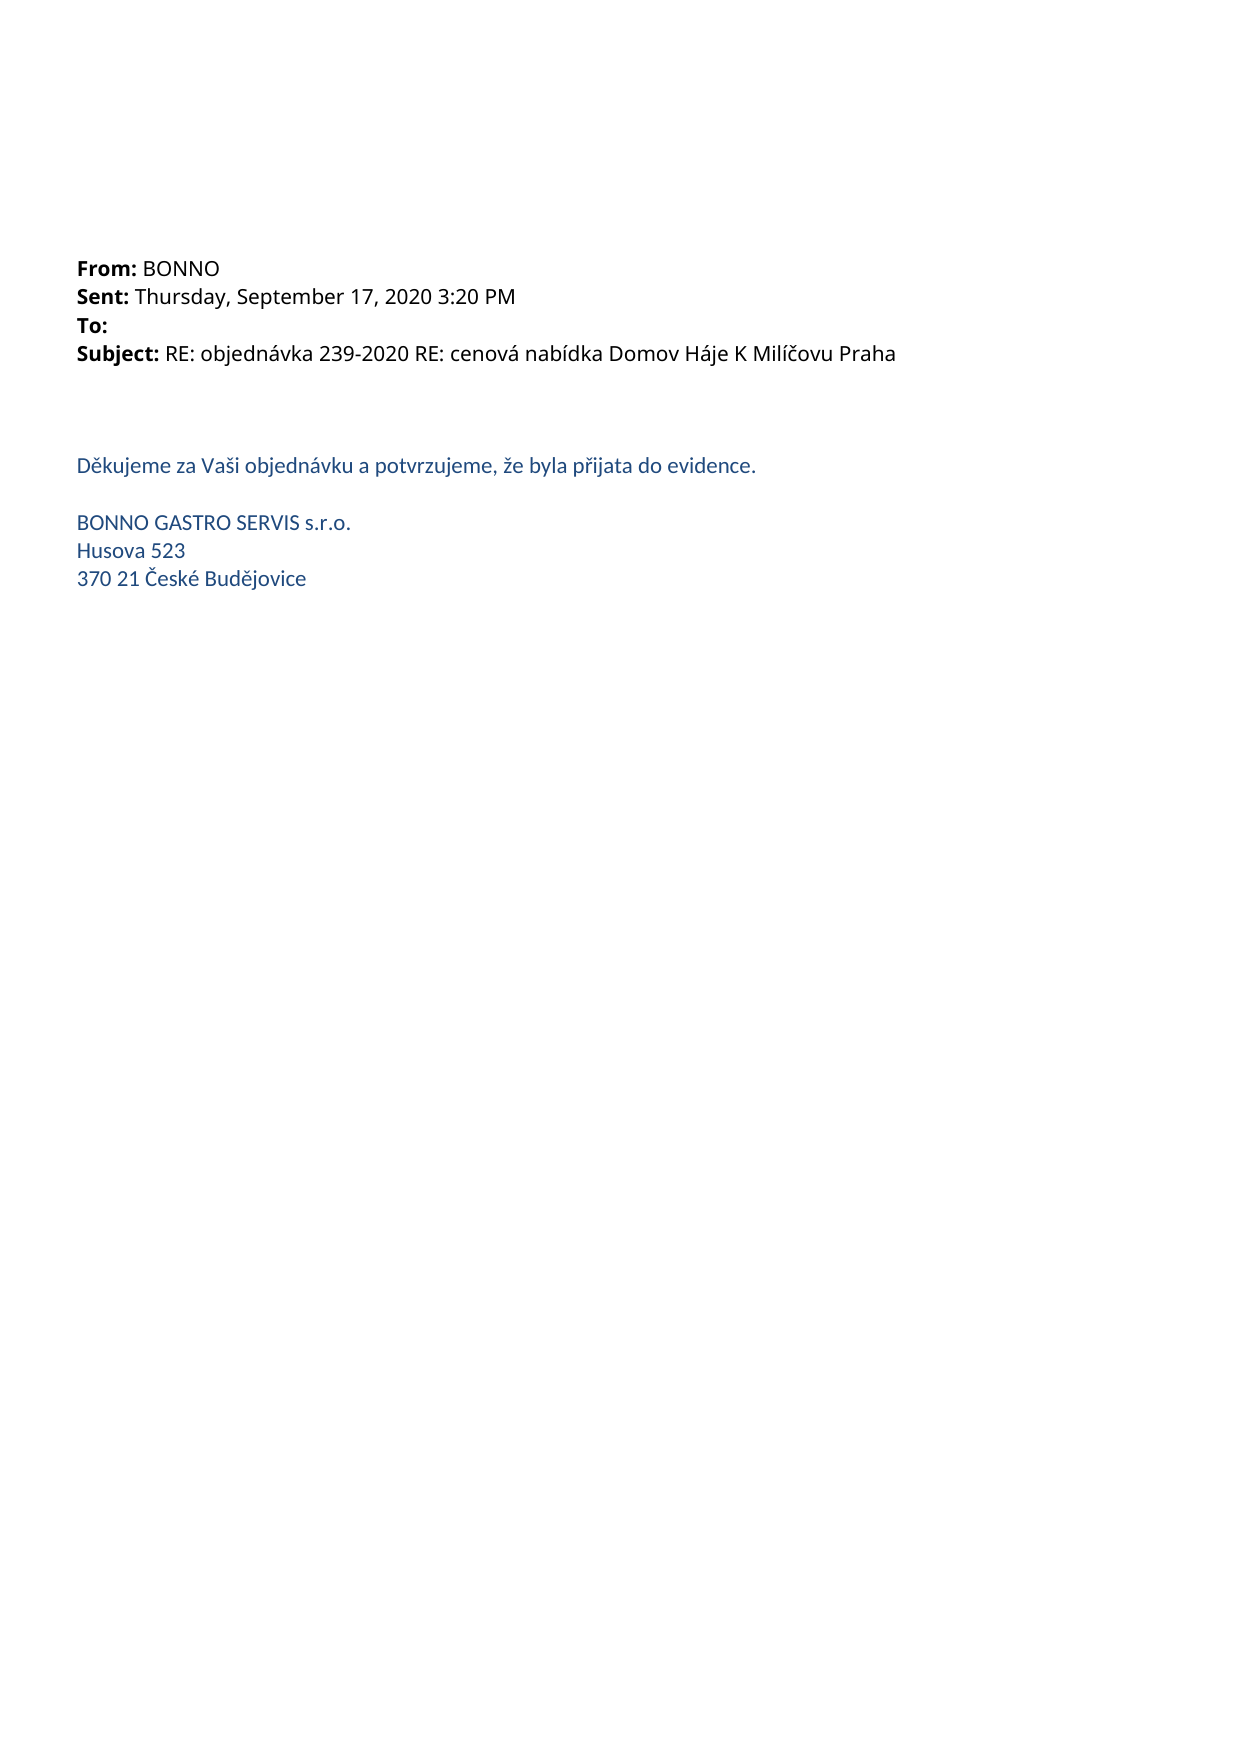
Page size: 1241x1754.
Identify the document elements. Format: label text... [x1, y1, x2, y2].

text 370 21 České Budějovice [77, 564, 1167, 592]
text From: BONNO Sent: Thursday, September 17, 2020 3:20 PM To: Subject: RE: objednávka 239-2020 RE: cenová nabídka Domov Háje K Milíčovu Praha [77, 254, 1167, 368]
text Děkujeme za Vaši objednávku a potvrzujeme, že byla přijata do evidence. [77, 452, 1167, 480]
text Husova 523 [77, 536, 1167, 564]
text BONNO GASTRO SERVIS s.r.o. [77, 508, 1167, 536]
